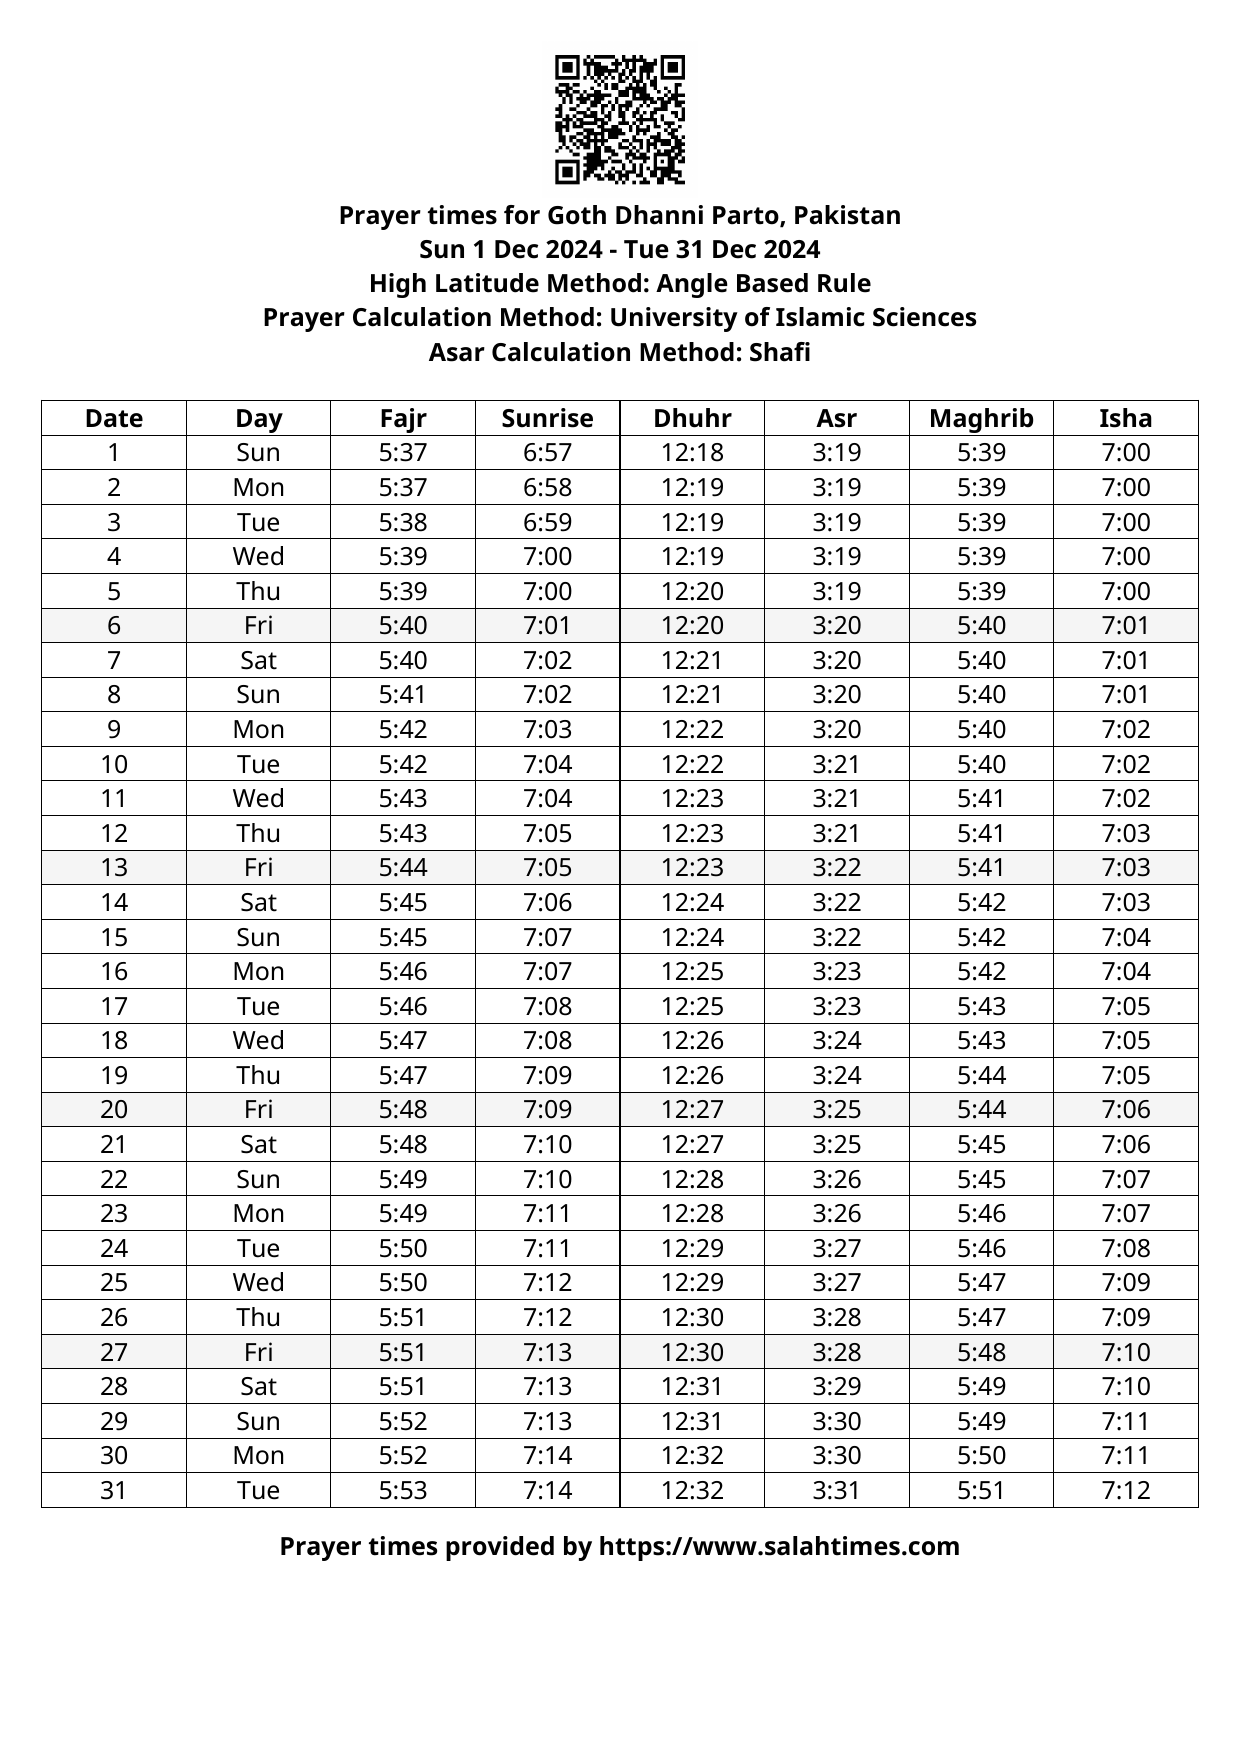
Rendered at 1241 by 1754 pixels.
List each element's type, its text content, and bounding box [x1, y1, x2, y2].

table_cell 7:06 [476, 885, 619, 919]
table_cell 12:26 [621, 1058, 764, 1092]
table_cell 7:02 [1054, 781, 1198, 815]
table_cell 3:28 [765, 1335, 909, 1368]
table_cell 5:50 [910, 1439, 1053, 1472]
table_cell 3:27 [765, 1266, 909, 1299]
table_cell 5:50 [331, 1266, 475, 1299]
table_cell 5 [42, 574, 186, 607]
table_cell 12:26 [621, 1024, 764, 1057]
table_cell 5:51 [331, 1369, 475, 1403]
table_cell 3:28 [765, 1300, 909, 1334]
table_cell Wed [187, 539, 330, 573]
table_cell 3:30 [765, 1404, 909, 1437]
table_cell 7:13 [476, 1335, 619, 1368]
table_cell 5:47 [910, 1266, 1053, 1299]
table_cell 12:29 [621, 1231, 764, 1264]
table_cell 7:01 [1054, 609, 1198, 642]
table_cell 7:01 [1054, 643, 1198, 677]
table_cell 3:25 [765, 1093, 909, 1126]
table_cell 5:37 [331, 470, 475, 504]
table_cell 28 [42, 1369, 186, 1403]
table_cell 5:43 [910, 1024, 1053, 1057]
table_cell 5:45 [910, 1162, 1053, 1195]
table_cell 7:03 [1054, 885, 1198, 919]
table_cell 12:25 [621, 989, 764, 1022]
table_cell 5:52 [331, 1439, 475, 1472]
table_cell 7:03 [1054, 851, 1198, 884]
table_cell 3:22 [765, 885, 909, 919]
table_cell 5:49 [331, 1162, 475, 1195]
table_cell 12:24 [621, 885, 764, 919]
table_cell 7:09 [476, 1058, 619, 1092]
table_cell 7:00 [1054, 470, 1198, 504]
table_cell 7:14 [476, 1439, 619, 1472]
table_cell 3:26 [765, 1196, 909, 1230]
table_cell 7:01 [476, 609, 619, 642]
table_cell Thu [187, 1058, 330, 1092]
table_cell 12:28 [621, 1162, 764, 1195]
table_cell Sat [187, 885, 330, 919]
table_cell 7:00 [1054, 539, 1198, 573]
table_cell 5:47 [910, 1300, 1053, 1334]
table_cell 12:19 [621, 470, 764, 504]
table_cell 3:20 [765, 678, 909, 711]
table_cell 7:04 [476, 781, 619, 815]
table_cell 5:39 [910, 470, 1053, 504]
table_cell 12:23 [621, 781, 764, 815]
table_cell 5:49 [910, 1404, 1053, 1437]
table_cell Sat [187, 1369, 330, 1403]
table_cell 5:46 [910, 1231, 1053, 1264]
table_cell 5:43 [910, 989, 1053, 1022]
table_cell Tue [187, 989, 330, 1022]
table_cell Wed [187, 1024, 330, 1057]
table_cell 5:42 [910, 920, 1053, 953]
table_cell 7:06 [1054, 1127, 1198, 1161]
table_cell 12:22 [621, 747, 764, 780]
table_cell 5:44 [910, 1058, 1053, 1092]
table_header Date [42, 401, 186, 434]
table_cell 6:57 [476, 436, 619, 469]
table_cell 7:05 [476, 816, 619, 849]
table_cell 5:46 [331, 989, 475, 1022]
text High Latitude Method: Angle Based Rule [42, 266, 1198, 300]
table_cell 12:31 [621, 1404, 764, 1437]
table_cell Thu [187, 1300, 330, 1334]
table_cell 7:08 [476, 989, 619, 1022]
table_cell 10 [42, 747, 186, 780]
table_cell Mon [187, 954, 330, 988]
table_cell 12:22 [621, 712, 764, 746]
table_cell Tue [187, 1231, 330, 1264]
table_cell 19 [42, 1058, 186, 1092]
table_cell 5:37 [331, 436, 475, 469]
table_cell 12:24 [621, 920, 764, 953]
table_header Dhuhr [621, 401, 764, 434]
table_cell Sun [187, 1162, 330, 1195]
table_cell 5:43 [331, 816, 475, 849]
table_cell 1 [42, 436, 186, 469]
table_cell 7:07 [1054, 1196, 1198, 1230]
table_cell 7:06 [1054, 1093, 1198, 1126]
table_cell Sun [187, 436, 330, 469]
table_cell 7:12 [476, 1300, 619, 1334]
table_cell 7:08 [476, 1024, 619, 1057]
table_cell 5:39 [331, 539, 475, 573]
table_cell 6:59 [476, 505, 619, 538]
table_cell 12 [42, 816, 186, 849]
table_cell Mon [187, 1196, 330, 1230]
text Prayer times for Goth Dhanni Parto, Pakistan [42, 198, 1198, 232]
table_cell 7:11 [1054, 1404, 1198, 1437]
table_cell 12:23 [621, 851, 764, 884]
table_cell 5:41 [910, 816, 1053, 849]
table_header Sunrise [476, 401, 619, 434]
table_cell 5:40 [331, 643, 475, 677]
table_cell Mon [187, 712, 330, 746]
table_cell 12:19 [621, 539, 764, 573]
table_cell 6 [42, 609, 186, 642]
table_cell 7:07 [1054, 1162, 1198, 1195]
table_cell 17 [42, 989, 186, 1022]
table_cell Sat [187, 1127, 330, 1161]
table_cell 3:19 [765, 574, 909, 607]
table_cell 25 [42, 1266, 186, 1299]
table_cell 5:51 [331, 1300, 475, 1334]
table_cell 7:03 [1054, 816, 1198, 849]
table_cell 5:40 [910, 678, 1053, 711]
table_cell 3:24 [765, 1024, 909, 1057]
table_cell 12:28 [621, 1196, 764, 1230]
text Sun 1 Dec 2024 - Tue 31 Dec 2024 [42, 232, 1198, 266]
table_cell Tue [187, 747, 330, 780]
table_cell 3:19 [765, 470, 909, 504]
table_cell 5:42 [331, 747, 475, 780]
table_cell 7:02 [476, 643, 619, 677]
table_cell 5:46 [331, 954, 475, 988]
table_cell 31 [42, 1473, 186, 1507]
table_cell 13 [42, 851, 186, 884]
table_cell 7:00 [476, 539, 619, 573]
table_cell 8 [42, 678, 186, 711]
table_cell 5:40 [910, 643, 1053, 677]
table_cell 7:10 [1054, 1335, 1198, 1368]
table_cell 3:22 [765, 851, 909, 884]
table_cell 5:49 [910, 1369, 1053, 1403]
table_cell 16 [42, 954, 186, 988]
table_cell 12:18 [621, 436, 764, 469]
table_cell 12:25 [621, 954, 764, 988]
table_cell 3:26 [765, 1162, 909, 1195]
table_cell 21 [42, 1127, 186, 1161]
table_cell 3:23 [765, 954, 909, 988]
table_cell Fri [187, 609, 330, 642]
table_cell 5:39 [331, 574, 475, 607]
table_cell 12:32 [621, 1439, 764, 1472]
table_cell Sun [187, 920, 330, 953]
table_cell 5:40 [910, 712, 1053, 746]
table_cell 12:19 [621, 505, 764, 538]
table_cell 9 [42, 712, 186, 746]
table_cell 7:04 [1054, 920, 1198, 953]
table_cell 5:40 [910, 747, 1053, 780]
table_cell 7:11 [476, 1196, 619, 1230]
text Prayer Calculation Method: University of Islamic Sciences [42, 300, 1198, 334]
table_cell 3:22 [765, 920, 909, 953]
table_cell 3:21 [765, 781, 909, 815]
table_cell 5:45 [910, 1127, 1053, 1161]
table_cell 12:31 [621, 1369, 764, 1403]
table_cell 29 [42, 1404, 186, 1437]
table_cell 5:39 [910, 574, 1053, 607]
table_cell 7:09 [1054, 1300, 1198, 1334]
table_cell 5:41 [910, 851, 1053, 884]
table_cell 5:45 [331, 885, 475, 919]
table_cell 14 [42, 885, 186, 919]
table_cell 3:25 [765, 1127, 909, 1161]
table_cell 5:40 [331, 609, 475, 642]
table_cell 5:47 [331, 1058, 475, 1092]
table_cell 5:47 [331, 1024, 475, 1057]
table_cell 4 [42, 539, 186, 573]
table_cell Fri [187, 1093, 330, 1126]
table_cell 7:11 [1054, 1439, 1198, 1472]
table_cell 22 [42, 1162, 186, 1195]
table_cell 12:20 [621, 574, 764, 607]
table_cell 12:32 [621, 1473, 764, 1507]
table_cell 15 [42, 920, 186, 953]
table_cell 5:46 [910, 1196, 1053, 1230]
table_cell 12:27 [621, 1127, 764, 1161]
table_cell 12:21 [621, 643, 764, 677]
table_cell 5:39 [910, 539, 1053, 573]
table_cell 7:04 [476, 747, 619, 780]
table_cell 5:42 [331, 712, 475, 746]
table_cell 5:44 [910, 1093, 1053, 1126]
table_cell 12:21 [621, 678, 764, 711]
table_cell 5:53 [331, 1473, 475, 1507]
table_cell 18 [42, 1024, 186, 1057]
text Prayer times provided by https://www.salahtimes.com [42, 1528, 1198, 1563]
table_cell 5:41 [331, 678, 475, 711]
table_cell 7:13 [476, 1404, 619, 1437]
table_cell 26 [42, 1300, 186, 1334]
table_cell 12:30 [621, 1300, 764, 1334]
table_cell 5:40 [910, 609, 1053, 642]
table_header Isha [1054, 401, 1198, 434]
table_cell 7:02 [476, 678, 619, 711]
table_cell 3:31 [765, 1473, 909, 1507]
table_cell 23 [42, 1196, 186, 1230]
table_cell 5:43 [331, 781, 475, 815]
table_cell 7:09 [1054, 1266, 1198, 1299]
table_cell 3:19 [765, 505, 909, 538]
table_cell 5:41 [910, 781, 1053, 815]
table_cell 7:00 [1054, 505, 1198, 538]
table_cell 24 [42, 1231, 186, 1264]
table_cell 12:20 [621, 609, 764, 642]
table_cell 27 [42, 1335, 186, 1368]
table_cell 3 [42, 505, 186, 538]
table_cell 7:10 [476, 1127, 619, 1161]
table_cell Mon [187, 470, 330, 504]
table_cell 7:12 [1054, 1473, 1198, 1507]
table_cell 7:07 [476, 920, 619, 953]
table_cell Wed [187, 781, 330, 815]
table_header Fajr [331, 401, 475, 434]
table_cell 7:14 [476, 1473, 619, 1507]
table_cell 3:27 [765, 1231, 909, 1264]
table_cell 7:05 [1054, 1024, 1198, 1057]
table_cell 3:19 [765, 436, 909, 469]
table_cell 7:09 [476, 1093, 619, 1126]
table_cell 5:48 [331, 1127, 475, 1161]
table_cell 5:52 [331, 1404, 475, 1437]
table_cell 5:48 [910, 1335, 1053, 1368]
table_cell 3:24 [765, 1058, 909, 1092]
table_cell 7:10 [1054, 1369, 1198, 1403]
table_cell 5:44 [331, 851, 475, 884]
table_cell 12:23 [621, 816, 764, 849]
table_cell Fri [187, 851, 330, 884]
table_cell 7 [42, 643, 186, 677]
table_cell Tue [187, 505, 330, 538]
table_header Day [187, 401, 330, 434]
table_cell 3:23 [765, 989, 909, 1022]
table_cell 3:30 [765, 1439, 909, 1472]
table_cell 6:58 [476, 470, 619, 504]
table_cell 7:00 [476, 574, 619, 607]
table_cell 7:00 [1054, 574, 1198, 607]
table_cell 7:07 [476, 954, 619, 988]
table_cell Sun [187, 1404, 330, 1437]
table_cell 2 [42, 470, 186, 504]
table_cell 5:45 [331, 920, 475, 953]
table_cell 3:19 [765, 539, 909, 573]
table_cell 5:51 [910, 1473, 1053, 1507]
table_cell 30 [42, 1439, 186, 1472]
table_cell Sun [187, 678, 330, 711]
table_header Maghrib [910, 401, 1053, 434]
table_cell 3:20 [765, 643, 909, 677]
table_cell 7:05 [476, 851, 619, 884]
picture [542, 41, 699, 198]
table_cell Wed [187, 1266, 330, 1299]
table_cell 7:05 [1054, 1058, 1198, 1092]
table_cell 5:48 [331, 1093, 475, 1126]
table_cell Thu [187, 816, 330, 849]
table_cell Thu [187, 574, 330, 607]
table_cell 11 [42, 781, 186, 815]
table_cell Sat [187, 643, 330, 677]
table_cell 7:08 [1054, 1231, 1198, 1264]
table_cell 7:13 [476, 1369, 619, 1403]
table_cell 7:04 [1054, 954, 1198, 988]
table_cell 7:05 [1054, 989, 1198, 1022]
table_cell 5:49 [331, 1196, 475, 1230]
table_cell 7:02 [1054, 712, 1198, 746]
table_cell 3:20 [765, 712, 909, 746]
table_cell Tue [187, 1473, 330, 1507]
table_cell 5:50 [331, 1231, 475, 1264]
table_cell 5:39 [910, 505, 1053, 538]
table_cell 5:42 [910, 954, 1053, 988]
table_cell 7:11 [476, 1231, 619, 1264]
text Asar Calculation Method: Shafi [42, 334, 1198, 368]
table_cell 7:03 [476, 712, 619, 746]
table_cell 3:21 [765, 747, 909, 780]
table_cell 5:39 [910, 436, 1053, 469]
table_cell 7:10 [476, 1162, 619, 1195]
table_cell 12:27 [621, 1093, 764, 1126]
table_cell 12:29 [621, 1266, 764, 1299]
table_cell 7:12 [476, 1266, 619, 1299]
table_cell 3:20 [765, 609, 909, 642]
table_cell 12:30 [621, 1335, 764, 1368]
table_cell 7:02 [1054, 747, 1198, 780]
table_cell 3:21 [765, 816, 909, 849]
table_cell 3:29 [765, 1369, 909, 1403]
table_cell 7:00 [1054, 436, 1198, 469]
table_cell Mon [187, 1439, 330, 1472]
table_cell Fri [187, 1335, 330, 1368]
table_cell 5:42 [910, 885, 1053, 919]
table_cell 5:38 [331, 505, 475, 538]
table_cell 20 [42, 1093, 186, 1126]
table_header Asr [765, 401, 909, 434]
table_cell 7:01 [1054, 678, 1198, 711]
table_cell 5:51 [331, 1335, 475, 1368]
